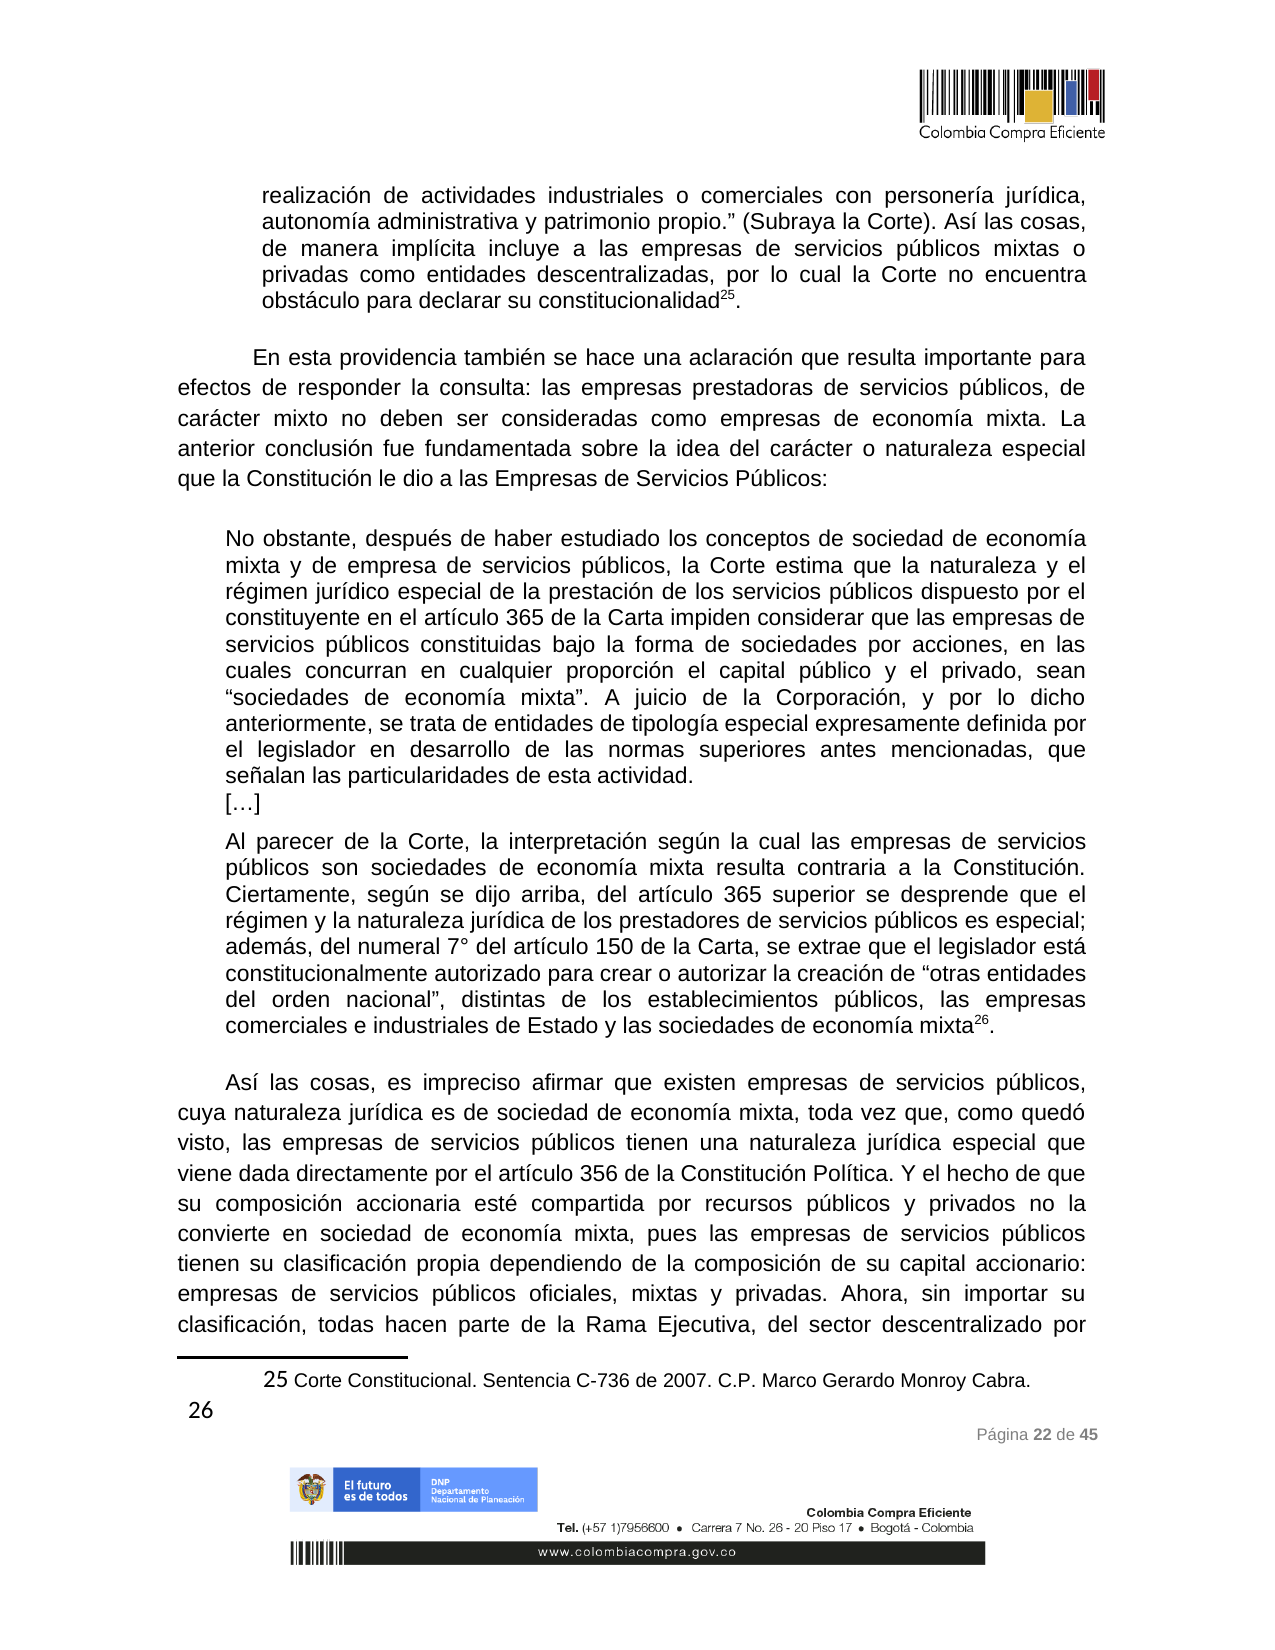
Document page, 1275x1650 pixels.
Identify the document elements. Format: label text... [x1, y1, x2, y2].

text En esta providencia también se hace una aclaración que resulta importante para efectos de responder la consulta: las empresas prestadoras de servicios públicos, de carácter mixto no deben ser consideradas como empresas de economía mixta. La anterior conclusión fue fundamentada sobre la idea del carácter o naturaleza especial que la Constitución le dio a las Empresas de Servicios Públicos: [177, 344, 1086, 491]
picture [289, 1467, 986, 1565]
text […] [225, 789, 1098, 815]
picture [908, 63, 1115, 149]
text No obstante, después de haber estudiado los conceptos de sociedad de economía mixta y de empresa de servicios públicos, la Corte estima que la naturaleza y el régimen jurídico especial de la prestación de los servicios públicos dispuesto por el constituyente en el artículo 365 de la Carta impiden considerar que las empresas de servicios públicos constituidas bajo la forma de sociedades por acciones, en las cuales concurran en cualquier proporción el capital público y el privado, sean “sociedades de economía mixta”. A juicio de la Corporación, y por lo dicho anteriormente, se trata de entidades de tipología especial expresamente definida por el legislador en desarrollo de las normas superiores antes mencionadas, que señalan las particularidades de esta actividad. [225, 525, 1086, 789]
text Al parecer de la Corte, la interpretación según la cual las empresas de servicios públicos son sociedades de economía mixta resulta contraria a la Constitución. Ciertamente, según se dijo arriba, del artículo 365 superior se desprende que el régimen y la naturaleza jurídica de los prestadores de servicios públicos es especial; además, del numeral 7° del artículo 150 de la Carta, se extrae que el legislador está constitucionalmente autorizado para crear o autorizar la creación de “otras entidades del orden nacional”, distintas de los establecimientos públicos, las empresas comerciales e industriales de Estado y las sociedades de economía mixta. [225, 828, 1087, 1039]
